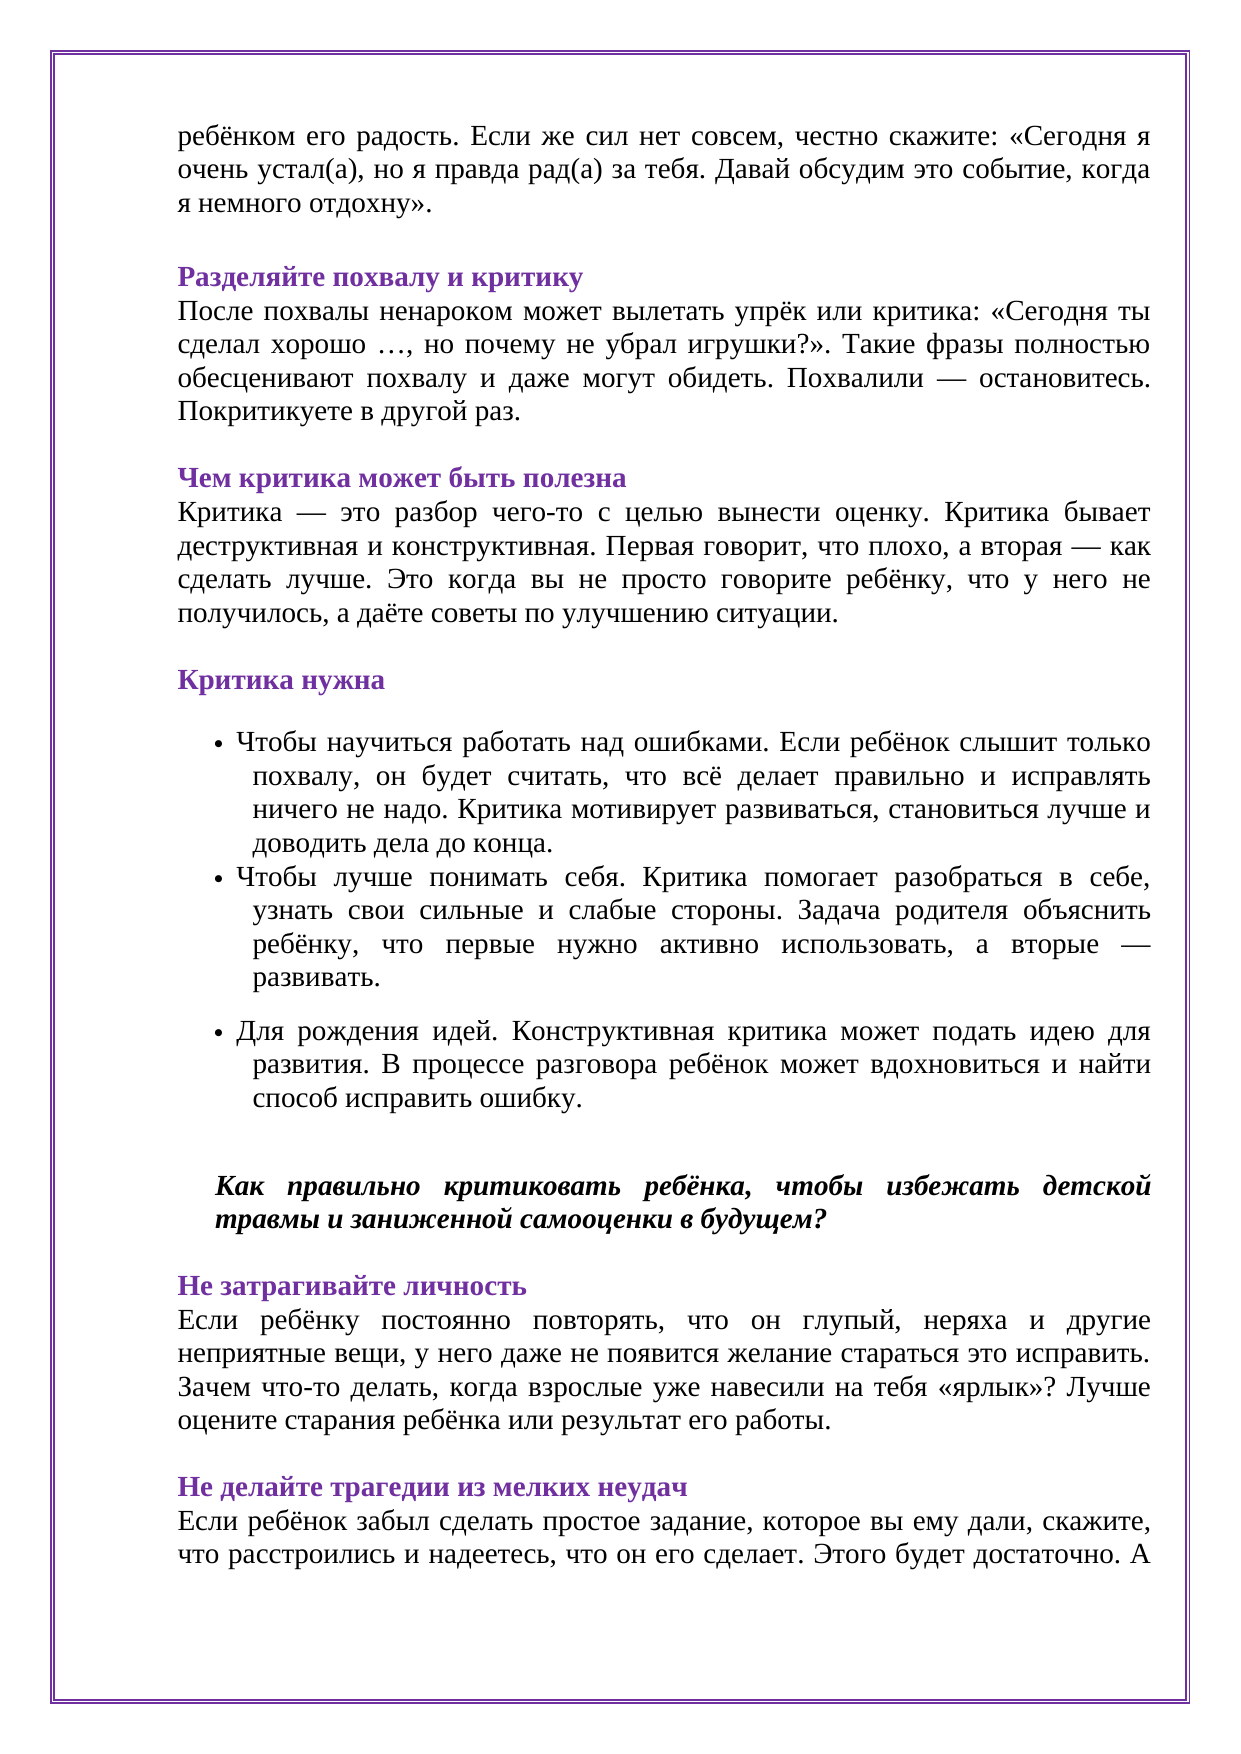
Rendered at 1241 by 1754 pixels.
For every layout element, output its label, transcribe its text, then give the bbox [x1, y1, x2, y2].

text Чем критика может быть полезна [177, 461, 1152, 494]
text Критика — это разбор чего-то с целью вынести оценку. Критика бывает деструктивная и конструктивная. Первая говорит, что плохо, а вторая — как сделать лучше. Это когда вы не просто говорите ребёнку, что у него не получилось, а даёте советы по улучшению ситуации. [177, 494, 1152, 628]
list Для рождения идей. Конструктивная критика может подать идею для развития. В процессе разговора ребёнок может вдохновиться и найти способ исправить ошибку. [215, 1013, 1152, 1114]
list Чтобы научиться работать над ошибками. Если ребёнок слышит только похвалу, он будет считать, что всё делает правильно и исправлять ничего не надо. Критика мотивирует развиваться, становиться лучше и доводить дела до конца. [215, 724, 1152, 859]
text Разделяйте похвалу и критику [177, 259, 1152, 293]
text Критика нужна [177, 662, 1152, 695]
text Не затрагивайте личность [177, 1268, 1152, 1302]
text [177, 118, 1152, 219]
text Если ребёнку постоянно повторять, что он глупый, неряха и другие неприятные вещи, у него даже не появится желание стараться это исправить. Зачем что-то делать, когда взрослые уже навесили на тебя «ярлык»? Лучше оцените старания ребёнка или результат его работы. [177, 1302, 1152, 1436]
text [177, 1503, 1152, 1570]
text Как правильно критиковать ребёнка, чтобы избежать детской травмы и заниженной самооценки в будущем? [215, 1168, 1152, 1235]
text После похвалы ненароком может вылетать упрёк или критика: «Сегодня ты сделал хорошо …, но почему не убрал игрушки?». Такие фразы полностью обесценивают похвалу и даже могут обидеть. Похвалили — остановитесь. Покритикуете в другой раз. [177, 293, 1152, 427]
text Не делайте трагедии из мелких неудач [177, 1469, 1152, 1503]
list Чтобы лучше понимать себя. Критика помогает разобраться в себе, узнать свои сильные и слабые стороны. Задача родителя объяснить ребёнку, что первые нужно активно использовать, а вторые — развивать. [215, 859, 1152, 993]
